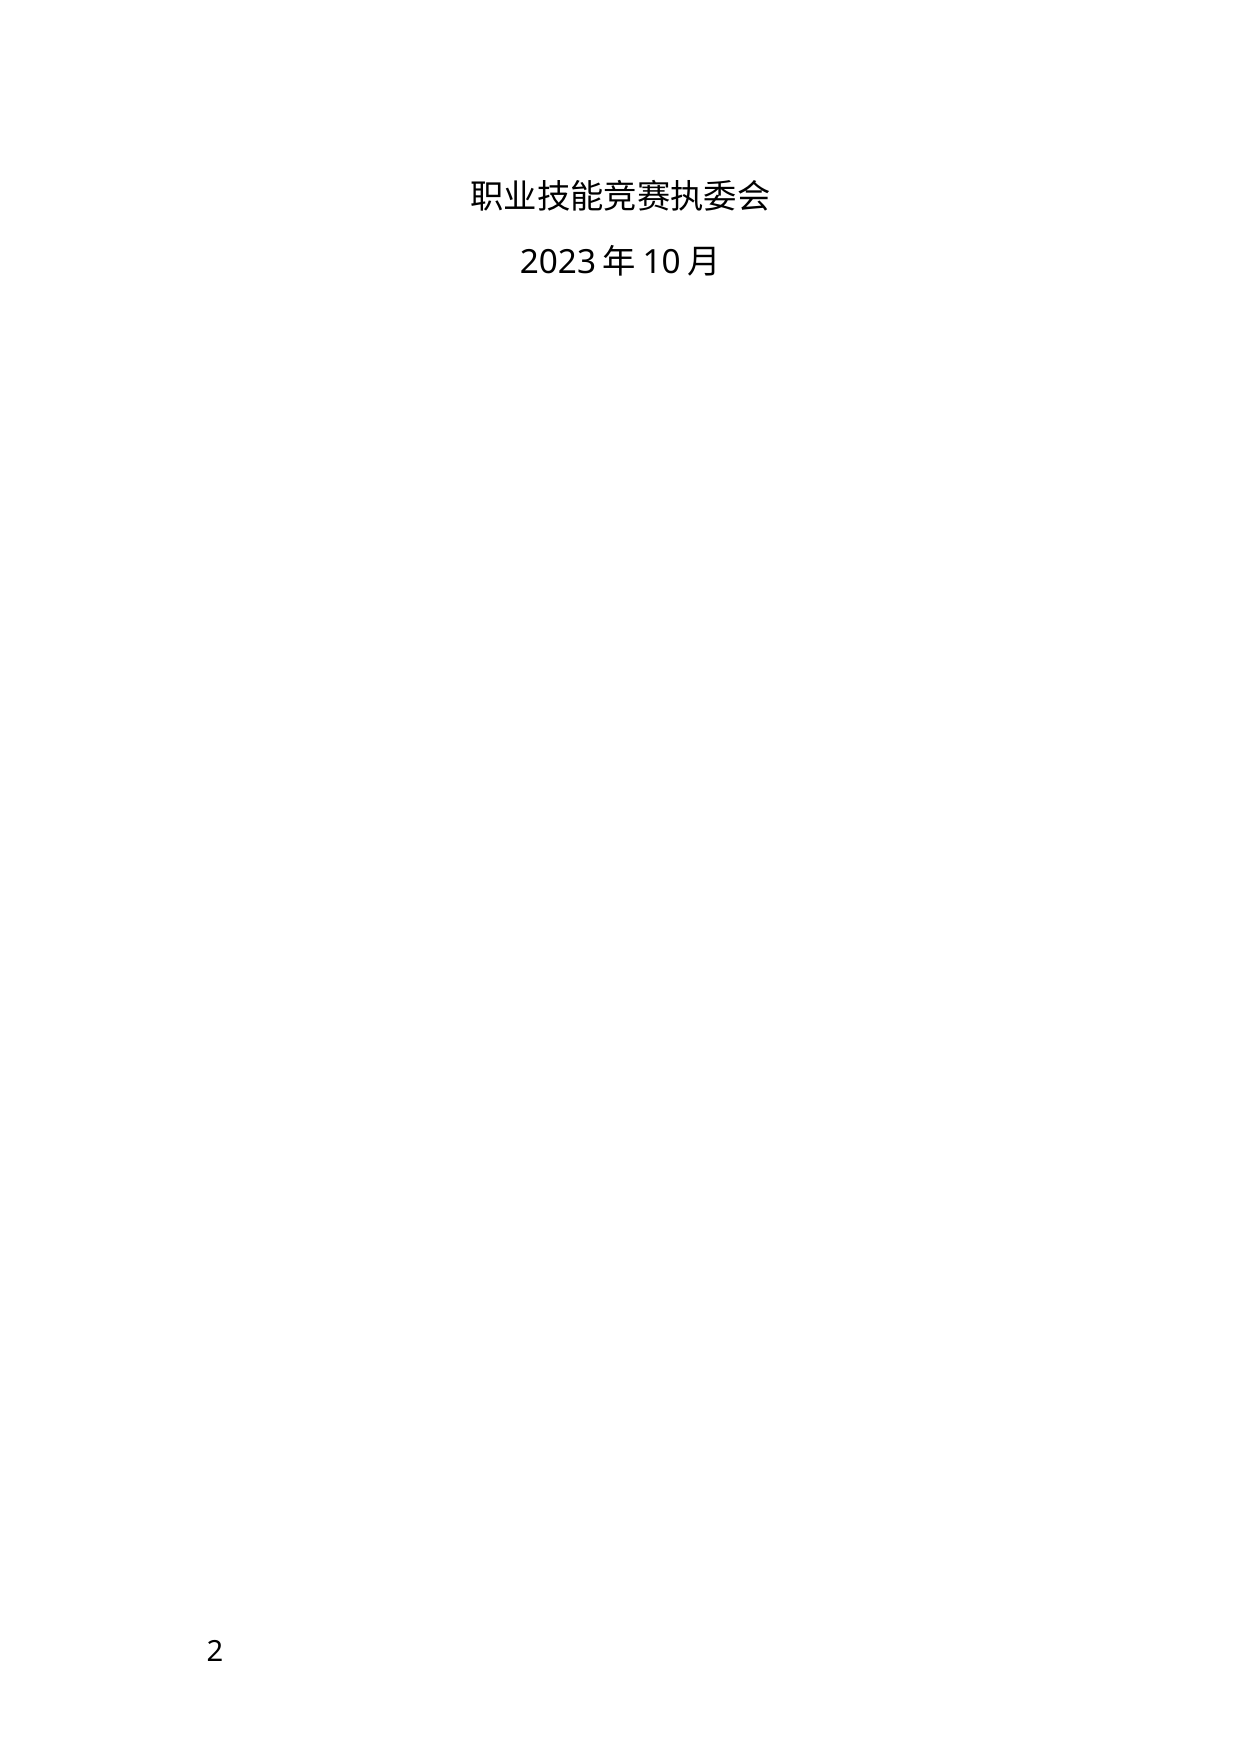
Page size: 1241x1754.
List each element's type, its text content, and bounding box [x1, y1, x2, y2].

text 职业技能竞赛执委会 [187, 162, 1053, 227]
text 2023年10月 [187, 227, 1053, 292]
